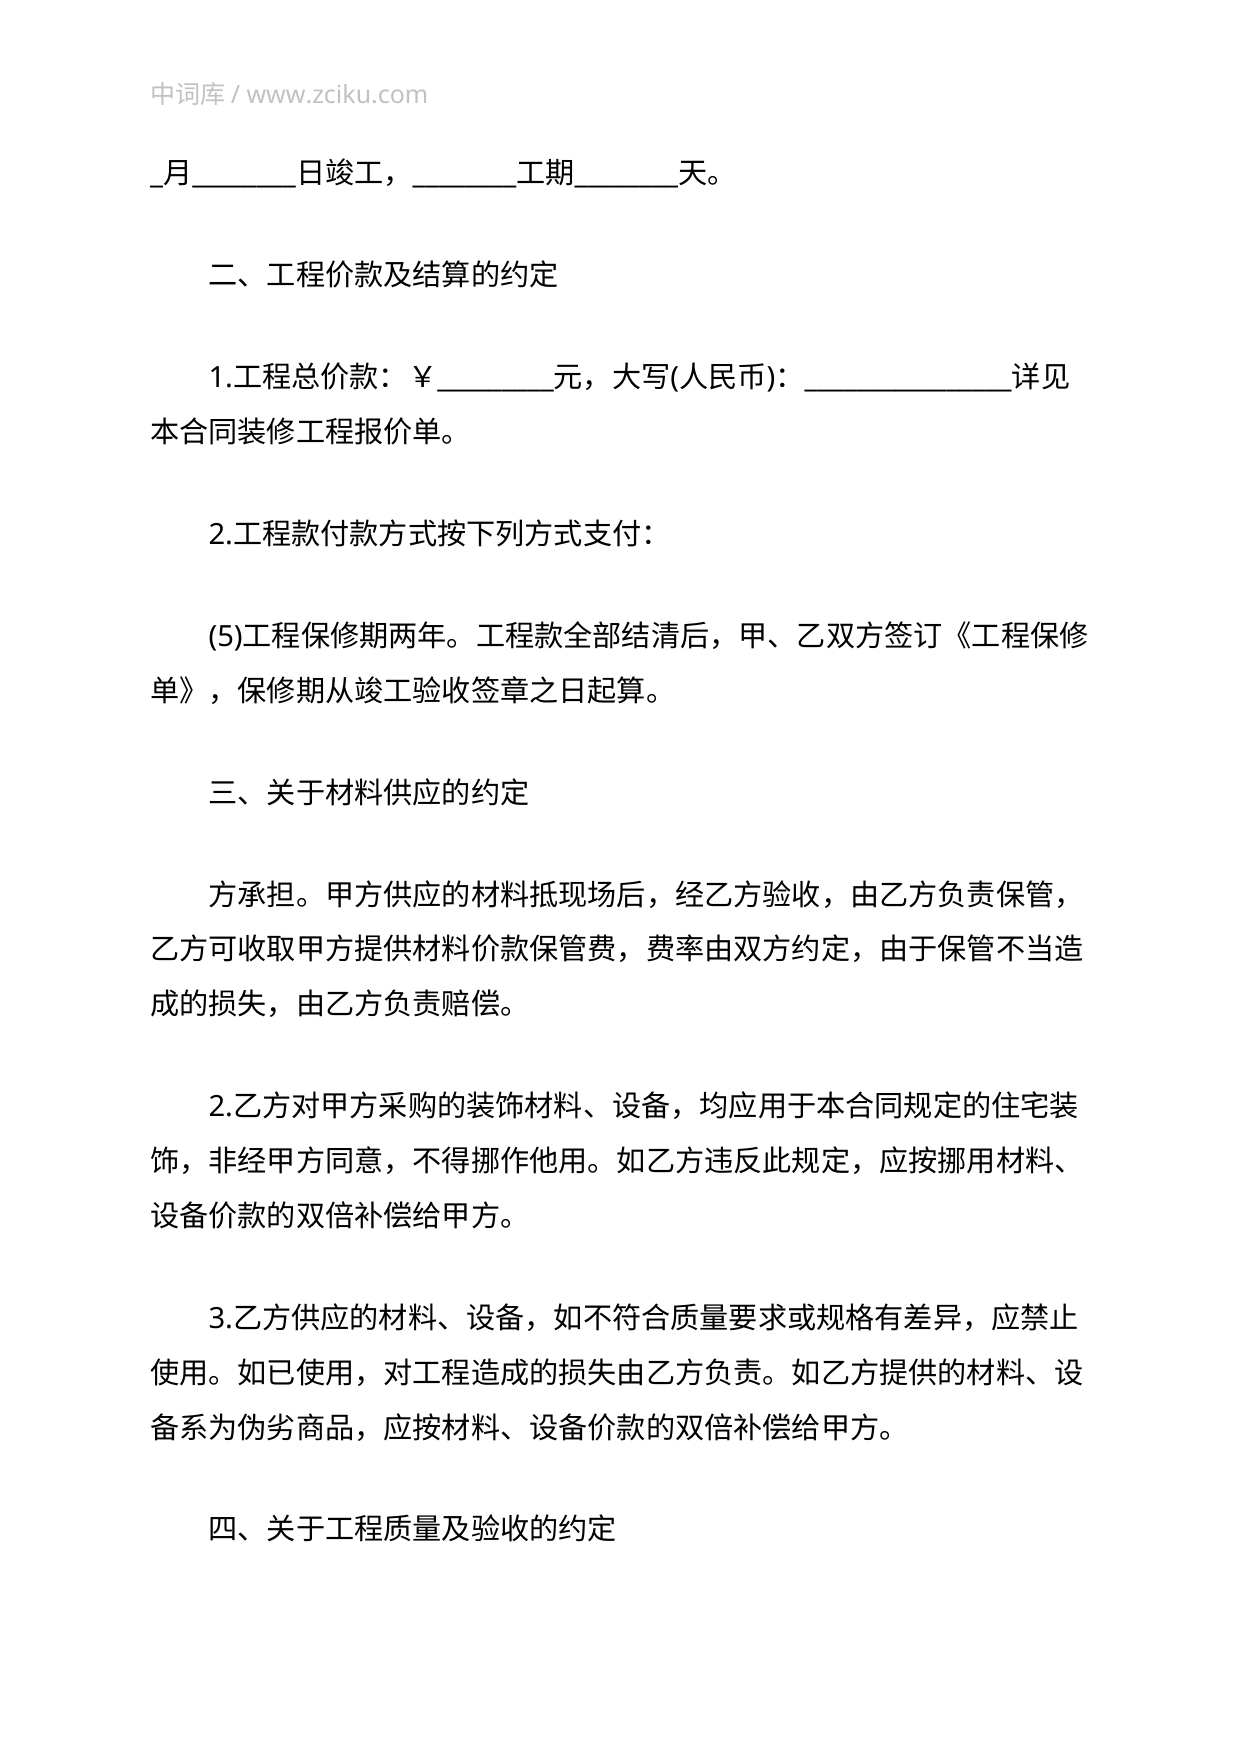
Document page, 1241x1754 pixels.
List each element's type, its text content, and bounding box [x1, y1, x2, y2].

text 2.工程款付款方式按下列方式支付： [150, 511, 1090, 553]
text 方承担。甲方供应的材料抵现场后，经乙方验收，由乙方负责保管，乙方可收取甲方提供材料价款保管费，费率由双方约定，由于保管不当造成的损失，由乙方负责赔偿。 [150, 871, 1090, 1023]
text 三、关于材料供应的约定 [150, 769, 1090, 812]
text (5)工程保修期两年。工程款全部结清后，甲、乙双方签订《工程保修单》，保修期从竣工验收签章之日起算。 [150, 612, 1090, 710]
text 1.工程总价款：￥_________元，大写(人民币)：________________详见本合同装修工程报价单。 [150, 354, 1090, 451]
text 3.乙方供应的材料、设备，如不符合质量要求或规格有差异，应禁止使用。如已使用，对工程造成的损失由乙方负责。如乙方提供的材料、设备系为伪劣商品，应按材料、设备价款的双倍补偿给甲方。 [150, 1294, 1090, 1446]
text 四、关于工程质量及验收的约定 [150, 1506, 1090, 1548]
text 2.乙方对甲方采购的装饰材料、设备，均应用于本合同规定的住宅装饰，非经甲方同意，不得挪作他用。如乙方违反此规定，应按挪用材料、设备价款的双倍补偿给甲方。 [150, 1083, 1090, 1235]
text 二、工程价款及结算的约定 [150, 252, 1090, 294]
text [150, 150, 1090, 192]
